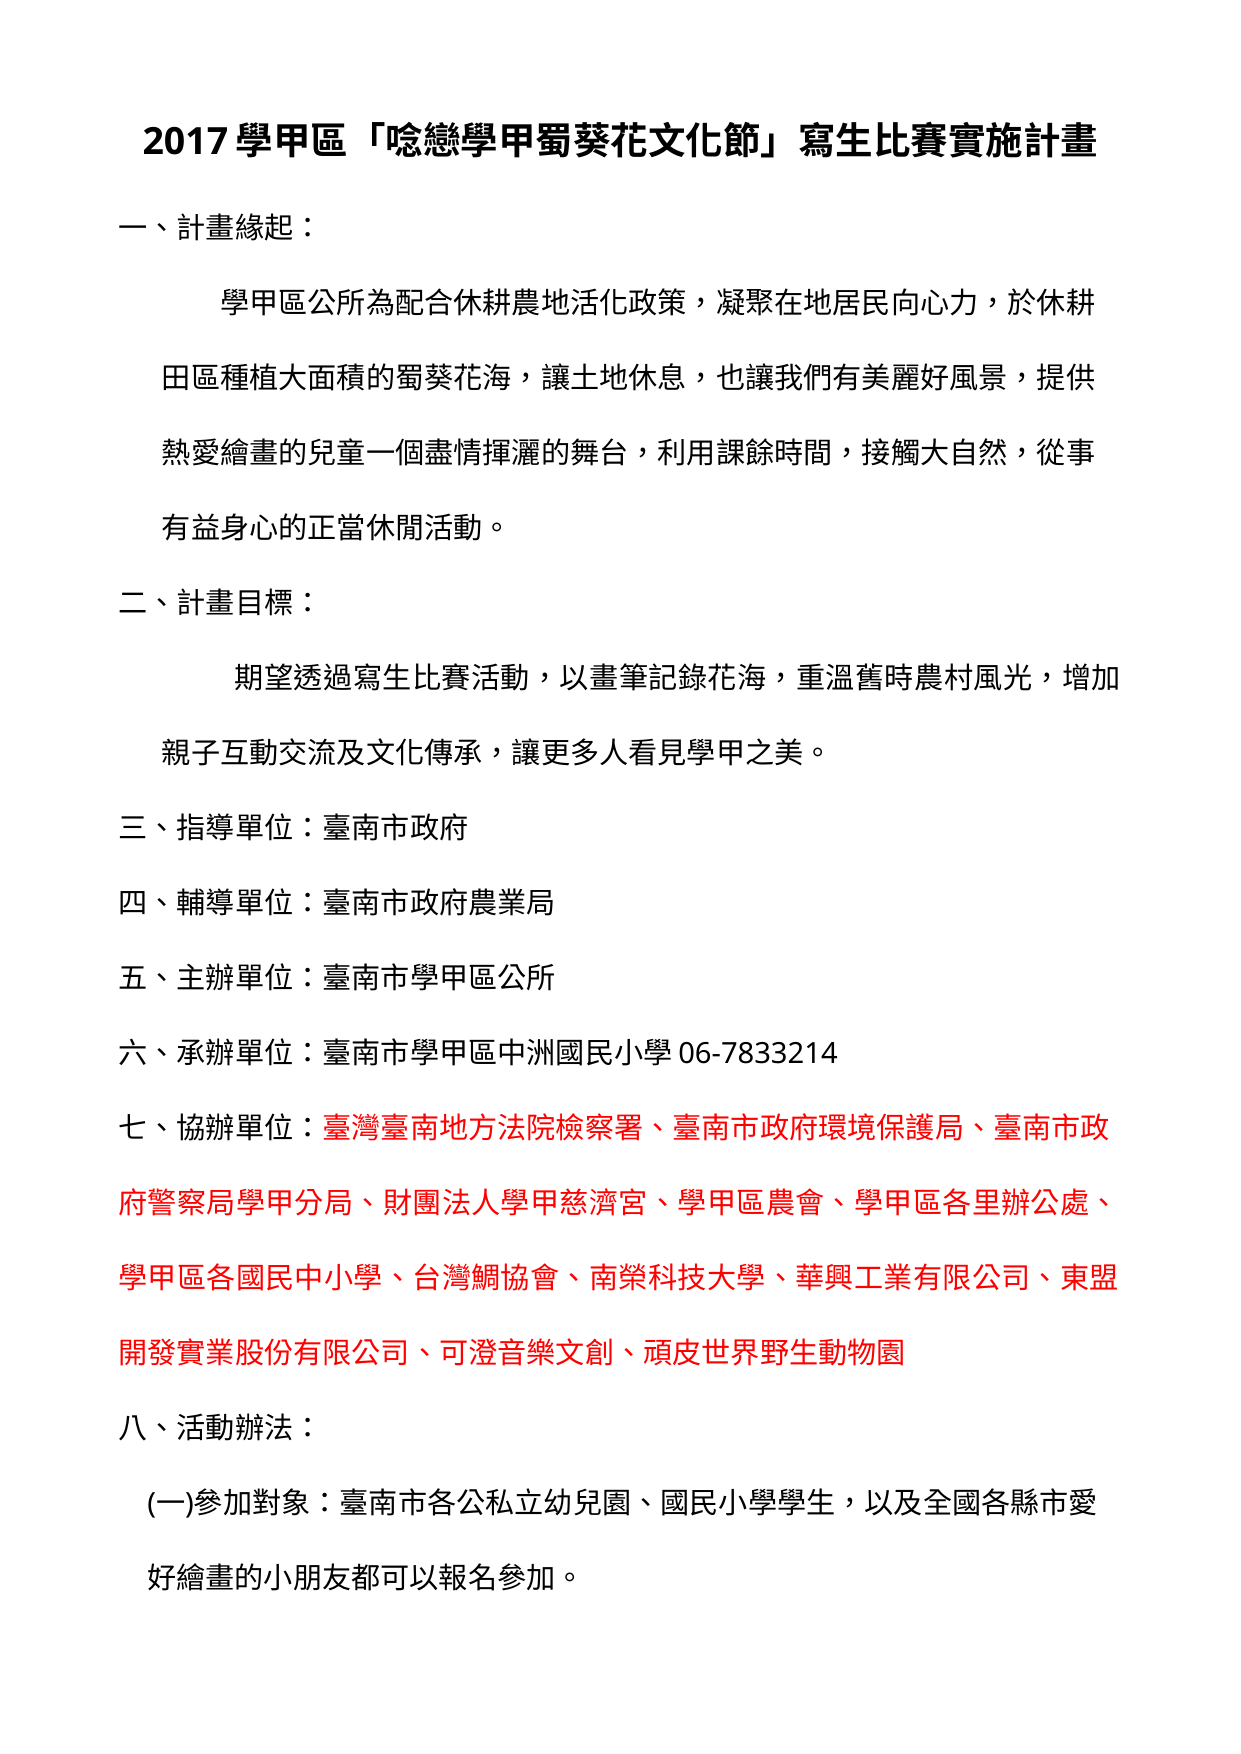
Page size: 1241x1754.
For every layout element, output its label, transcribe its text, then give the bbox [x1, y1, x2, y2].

text 期望透過寫生比賽活動，以畫筆記錄花海，重溫舊時農村風光，增加親子互動交流及文化傳承，讓更多人看見學甲之美。 [162, 638, 1122, 788]
text 一、計畫緣起： [118, 188, 1122, 263]
text 三、指導單位：臺南市政府 [118, 788, 1122, 863]
text 府警察局學甲分局、財團法人學甲慈濟宮、學甲區農會、學甲區各里辦公處、學甲區各國民中小學、台灣鯛協會、南榮科技大學、華興工業有限公司、東盟開發實業股份有限公司、可澄音樂文創、頑皮世界野生動物園 [118, 1163, 1122, 1388]
text 五、主辦單位：臺南市學甲區公所 [118, 938, 1122, 1013]
text 二、計畫目標： [118, 563, 1122, 638]
text 好繪畫的小朋友都可以報名參加。 [147, 1538, 1122, 1613]
text 八、活動辦法： [118, 1388, 1122, 1463]
text 學甲區公所為配合休耕農地活化政策，凝聚在地居民向心力，於休耕田區種植大面積的蜀葵花海，讓土地休息，也讓我們有美麗好風景，提供熱愛繪畫的兒童一個盡情揮灑的舞台，利用課餘時間，接觸大自然，從事有益身心的正當休閒活動。 [162, 263, 1122, 563]
text 七、協辦單位：臺灣臺南地方法院檢察署、臺南市政府環境保護局、臺南市政 [118, 1088, 1122, 1163]
text 2017學甲區「唸戀學甲蜀葵花文化節」寫生比賽實施計畫 [118, 101, 1122, 176]
text (一)參加對象：臺南市各公私立幼兒園、國民小學學生，以及全國各縣市愛 [147, 1463, 1122, 1538]
text 六、承辦單位：臺南市學甲區中洲國民小學06-7833214 [118, 1013, 1122, 1088]
text 四、輔導單位：臺南市政府農業局 [118, 863, 1122, 938]
